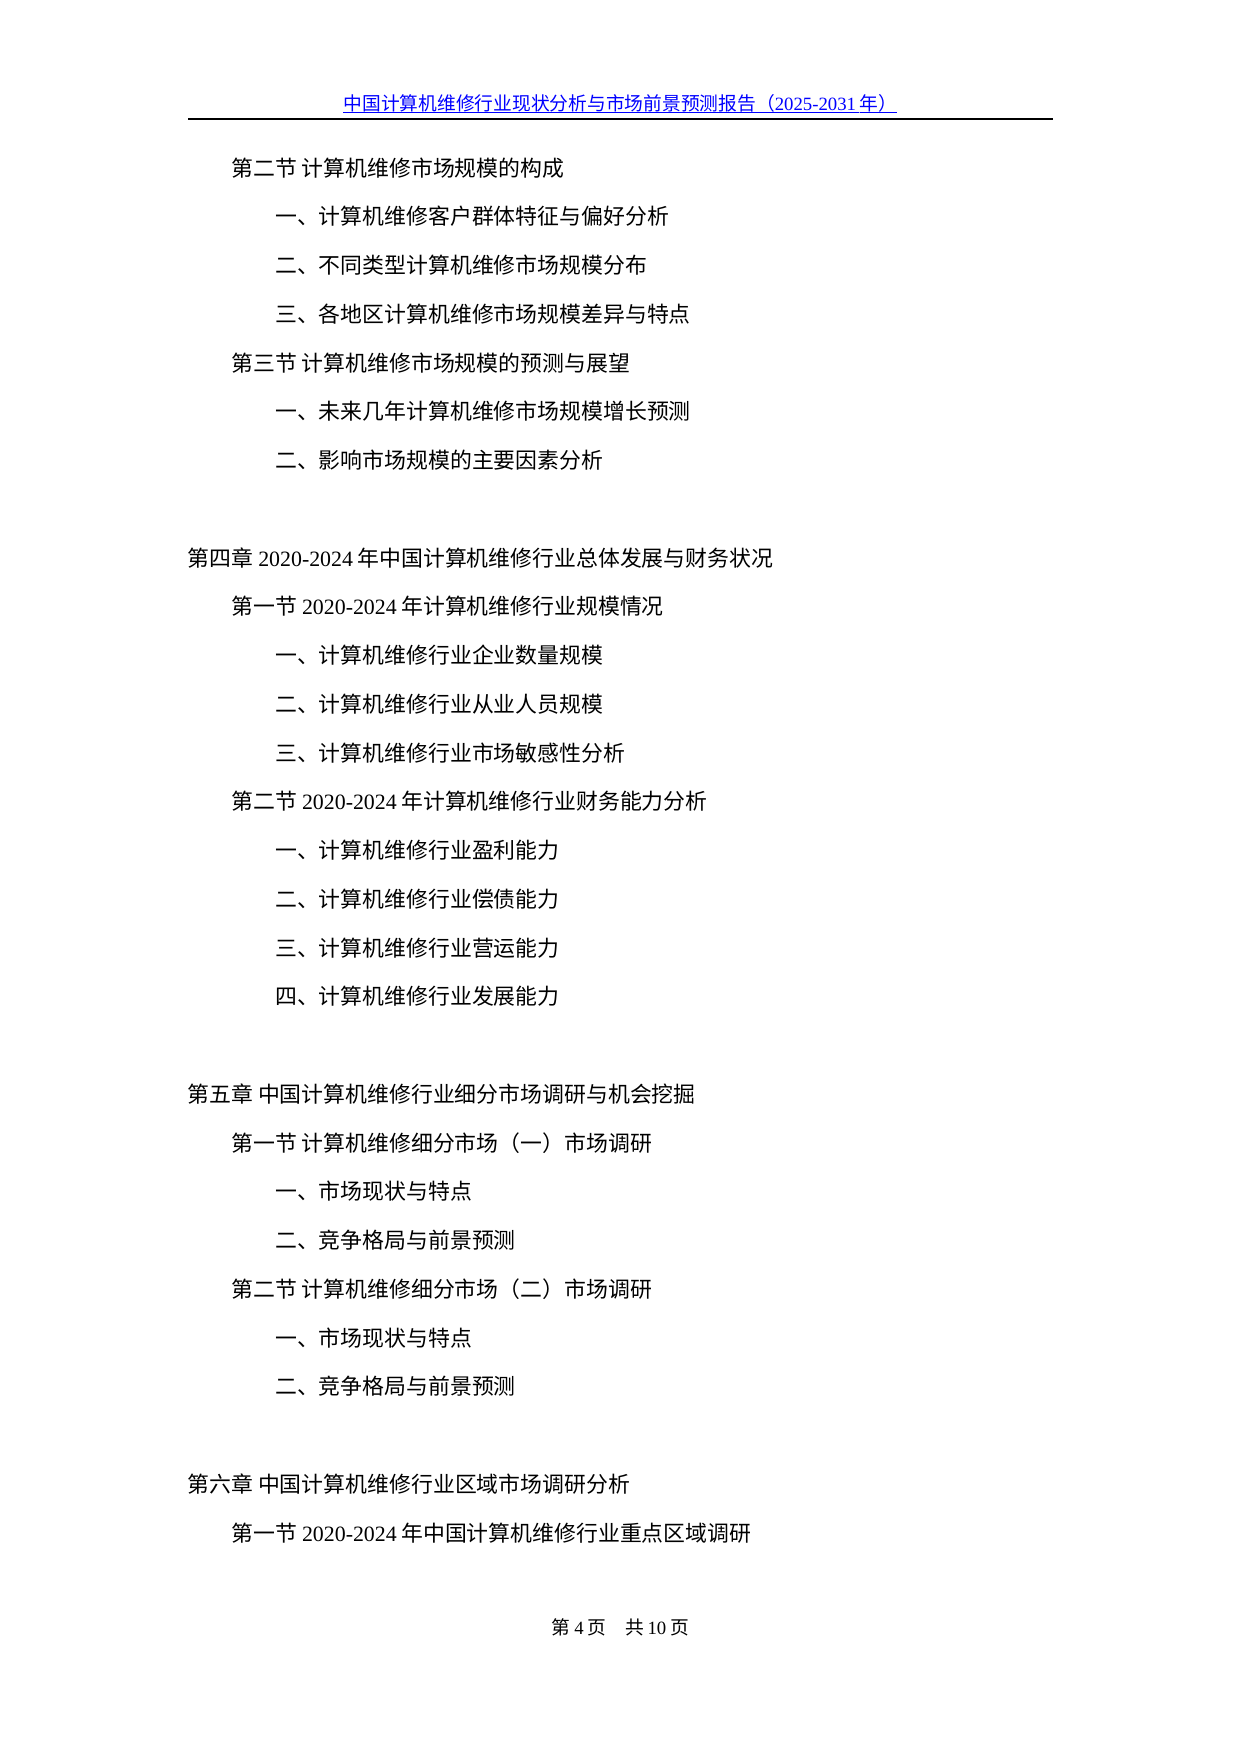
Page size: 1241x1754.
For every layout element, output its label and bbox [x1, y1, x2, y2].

text [187, 150, 1053, 1548]
